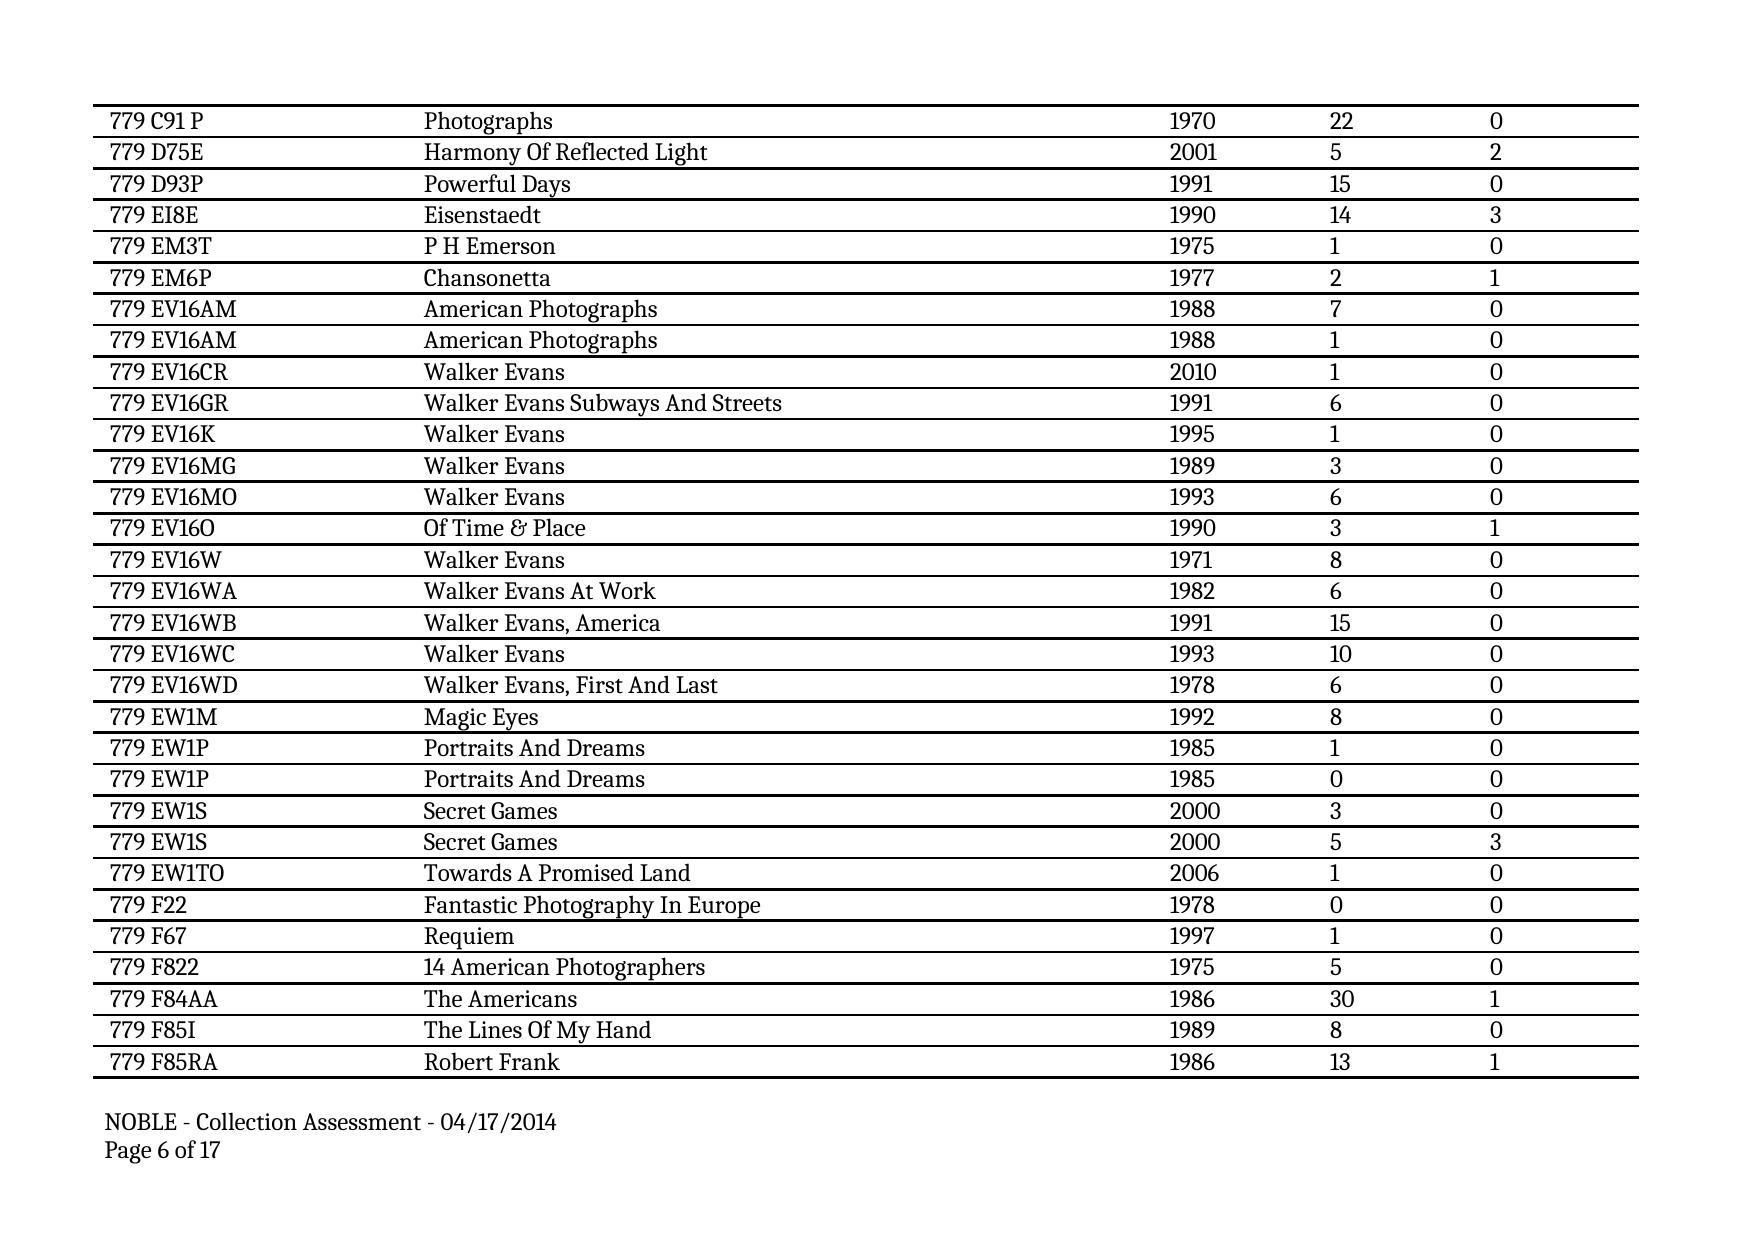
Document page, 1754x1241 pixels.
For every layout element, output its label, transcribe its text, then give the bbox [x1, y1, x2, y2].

table_cell 0 [1479, 922, 1638, 951]
table_cell 1 [1479, 264, 1638, 292]
table_cell 10 [1319, 640, 1478, 668]
table_cell American Photographs [413, 326, 1159, 355]
table_cell 1 [1319, 326, 1478, 355]
table_cell 1991 [1159, 389, 1319, 418]
table_cell 1990 [1159, 515, 1319, 543]
table_cell 1989 [1159, 452, 1319, 480]
table_cell 779 EM6P [93, 264, 412, 292]
table_cell Secret Games [413, 797, 1159, 825]
table_cell 779 EV16MO [93, 483, 412, 512]
table_cell 5 [1319, 953, 1478, 982]
table_cell 2006 [1159, 859, 1319, 888]
table_cell 0 [1479, 797, 1638, 825]
table_cell 779 EV16K [93, 420, 412, 449]
table_cell 779 EV16AM [93, 326, 412, 355]
table_cell 1993 [1159, 640, 1319, 668]
table_cell 2001 [1159, 138, 1319, 167]
table_cell 779 EV16MG [93, 452, 412, 480]
table_cell 0 [1479, 577, 1638, 606]
table_cell 1982 [1159, 577, 1319, 606]
table_cell 1 [1319, 232, 1478, 261]
table_cell 3 [1319, 797, 1478, 825]
table_cell 0 [1479, 765, 1638, 794]
table_cell 1992 [1159, 703, 1319, 731]
table_cell American Photographs [413, 295, 1159, 324]
table_cell 0 [1479, 170, 1638, 198]
table_cell 0 [1479, 232, 1638, 261]
table_cell 1988 [1159, 326, 1319, 355]
table_cell 2010 [1159, 358, 1319, 386]
table_cell 779 EV16W [93, 546, 412, 574]
table_cell 7 [1319, 295, 1478, 324]
table_cell 1986 [1159, 1047, 1319, 1076]
table_cell 779 EV16WB [93, 608, 412, 637]
table_cell 0 [1479, 326, 1638, 355]
table_cell 0 [1479, 452, 1638, 480]
table_cell 1 [1319, 859, 1478, 888]
table_cell 779 F84AA [93, 985, 412, 1013]
table_cell 779 F67 [93, 922, 412, 951]
table_cell 779 D93P [93, 170, 412, 198]
table_cell 779 EV16CR [93, 358, 412, 386]
table_cell Towards A Promised Land [413, 859, 1159, 888]
table_cell 1971 [1159, 546, 1319, 574]
table_cell 1978 [1159, 671, 1319, 700]
table_cell 0 [1479, 891, 1638, 919]
table_cell 30 [1319, 985, 1478, 1013]
table_cell 13 [1319, 1047, 1478, 1076]
table_cell 1991 [1159, 608, 1319, 637]
table_cell Chansonetta [413, 264, 1159, 292]
table_cell Magic Eyes [413, 703, 1159, 731]
table_cell 0 [1479, 295, 1638, 324]
table_cell 779 EW1P [93, 734, 412, 763]
table_cell Walker Evans [413, 640, 1159, 668]
table_cell 0 [1479, 389, 1638, 418]
table_cell 0 [1479, 640, 1638, 668]
table_cell 3 [1319, 452, 1478, 480]
table_cell 1 [1479, 985, 1638, 1013]
table_cell 0 [1479, 859, 1638, 888]
table_cell Walker Evans At Work [413, 577, 1159, 606]
table_cell 779 F22 [93, 891, 412, 919]
table_cell 1990 [1159, 201, 1319, 229]
table_cell 1985 [1159, 734, 1319, 763]
table_cell 5 [1319, 138, 1478, 167]
table_cell Fantastic Photography In Europe [413, 891, 1159, 919]
table_cell 1 [1319, 358, 1478, 386]
table_cell Walker Evans [413, 452, 1159, 480]
table_cell Walker Evans [413, 546, 1159, 574]
table_cell 779 EV16GR [93, 389, 412, 418]
table_cell 0 [1479, 734, 1638, 763]
table_cell 2000 [1159, 828, 1319, 857]
table_cell 0 [1479, 953, 1638, 982]
table_cell 0 [1479, 483, 1638, 512]
table_cell Portraits And Dreams [413, 734, 1159, 763]
table_cell 8 [1319, 1016, 1478, 1045]
table_cell 1975 [1159, 232, 1319, 261]
table_cell Secret Games [413, 828, 1159, 857]
table_cell Walker Evans [413, 420, 1159, 449]
table_cell 1 [1479, 1047, 1638, 1076]
table_cell 8 [1319, 703, 1478, 731]
table_cell The Lines Of My Hand [413, 1016, 1159, 1045]
table_cell 1995 [1159, 420, 1319, 449]
table_cell 14 American Photographers [413, 953, 1159, 982]
table_cell Walker Evans [413, 483, 1159, 512]
table_cell 0 [1479, 107, 1638, 136]
table_cell 779 D75E [93, 138, 412, 167]
table_cell Of Time & Place [413, 515, 1159, 543]
table_cell 779 EM3T [93, 232, 412, 261]
table_cell Robert Frank [413, 1047, 1159, 1076]
table_cell Walker Evans, America [413, 608, 1159, 637]
table_cell P H Emerson [413, 232, 1159, 261]
table_cell 6 [1319, 577, 1478, 606]
table_cell 0 [1479, 671, 1638, 700]
table_cell 1 [1319, 734, 1478, 763]
table_cell The Americans [413, 985, 1159, 1013]
table_cell 0 [1479, 703, 1638, 731]
table_cell 779 EW1S [93, 828, 412, 857]
table_cell Harmony Of Reflected Light [413, 138, 1159, 167]
table_cell 1986 [1159, 985, 1319, 1013]
table_cell Portraits And Dreams [413, 765, 1159, 794]
table_cell 1988 [1159, 295, 1319, 324]
table_cell 2000 [1159, 797, 1319, 825]
table_cell 0 [1319, 765, 1478, 794]
table_cell 779 EV16O [93, 515, 412, 543]
table_cell 6 [1319, 389, 1478, 418]
table_cell 0 [1319, 891, 1478, 919]
table_cell 15 [1319, 170, 1478, 198]
table_cell 5 [1319, 828, 1478, 857]
table_cell 1 [1319, 922, 1478, 951]
table_cell 779 EW1TO [93, 859, 412, 888]
table_cell 1970 [1159, 107, 1319, 136]
table_cell 0 [1479, 1016, 1638, 1045]
table_cell 779 F85I [93, 1016, 412, 1045]
table_cell 1 [1319, 420, 1478, 449]
table_cell Walker Evans Subways And Streets [413, 389, 1159, 418]
table_cell 1993 [1159, 483, 1319, 512]
table_cell 0 [1479, 608, 1638, 637]
table_cell 2 [1479, 138, 1638, 167]
table_cell 779 EI8E [93, 201, 412, 229]
table_cell 14 [1319, 201, 1478, 229]
table_cell 779 EW1M [93, 703, 412, 731]
table_cell 779 EW1P [93, 765, 412, 794]
table_cell 22 [1319, 107, 1478, 136]
table_cell 779 F822 [93, 953, 412, 982]
table_cell Requiem [413, 922, 1159, 951]
table_cell 3 [1479, 201, 1638, 229]
table_cell Walker Evans [413, 358, 1159, 386]
table_cell 1978 [1159, 891, 1319, 919]
table_cell 6 [1319, 671, 1478, 700]
table_cell 779 EV16WD [93, 671, 412, 700]
table_cell Walker Evans, First And Last [413, 671, 1159, 700]
table_cell 0 [1479, 546, 1638, 574]
table_cell 0 [1479, 358, 1638, 386]
table_cell 15 [1319, 608, 1478, 637]
table_cell 1991 [1159, 170, 1319, 198]
table_cell 779 EV16WC [93, 640, 412, 668]
table_cell 1975 [1159, 953, 1319, 982]
table_cell 1997 [1159, 922, 1319, 951]
table_cell 3 [1319, 515, 1478, 543]
table_cell 2 [1319, 264, 1478, 292]
table_cell 8 [1319, 546, 1478, 574]
table_cell 0 [1479, 420, 1638, 449]
table_cell Eisenstaedt [413, 201, 1159, 229]
table_cell 1 [1479, 515, 1638, 543]
table_cell 1989 [1159, 1016, 1319, 1045]
table_cell 1977 [1159, 264, 1319, 292]
table_cell 3 [1479, 828, 1638, 857]
table_cell Photographs [413, 107, 1159, 136]
table_cell 779 EV16WA [93, 577, 412, 606]
table_cell 1985 [1159, 765, 1319, 794]
table_cell 779 EV16AM [93, 295, 412, 324]
table_cell Powerful Days [413, 170, 1159, 198]
table_cell 6 [1319, 483, 1478, 512]
table_cell 779 F85RA [93, 1047, 412, 1076]
table_cell 779 C91 P [93, 107, 412, 136]
table_cell 779 EW1S [93, 797, 412, 825]
